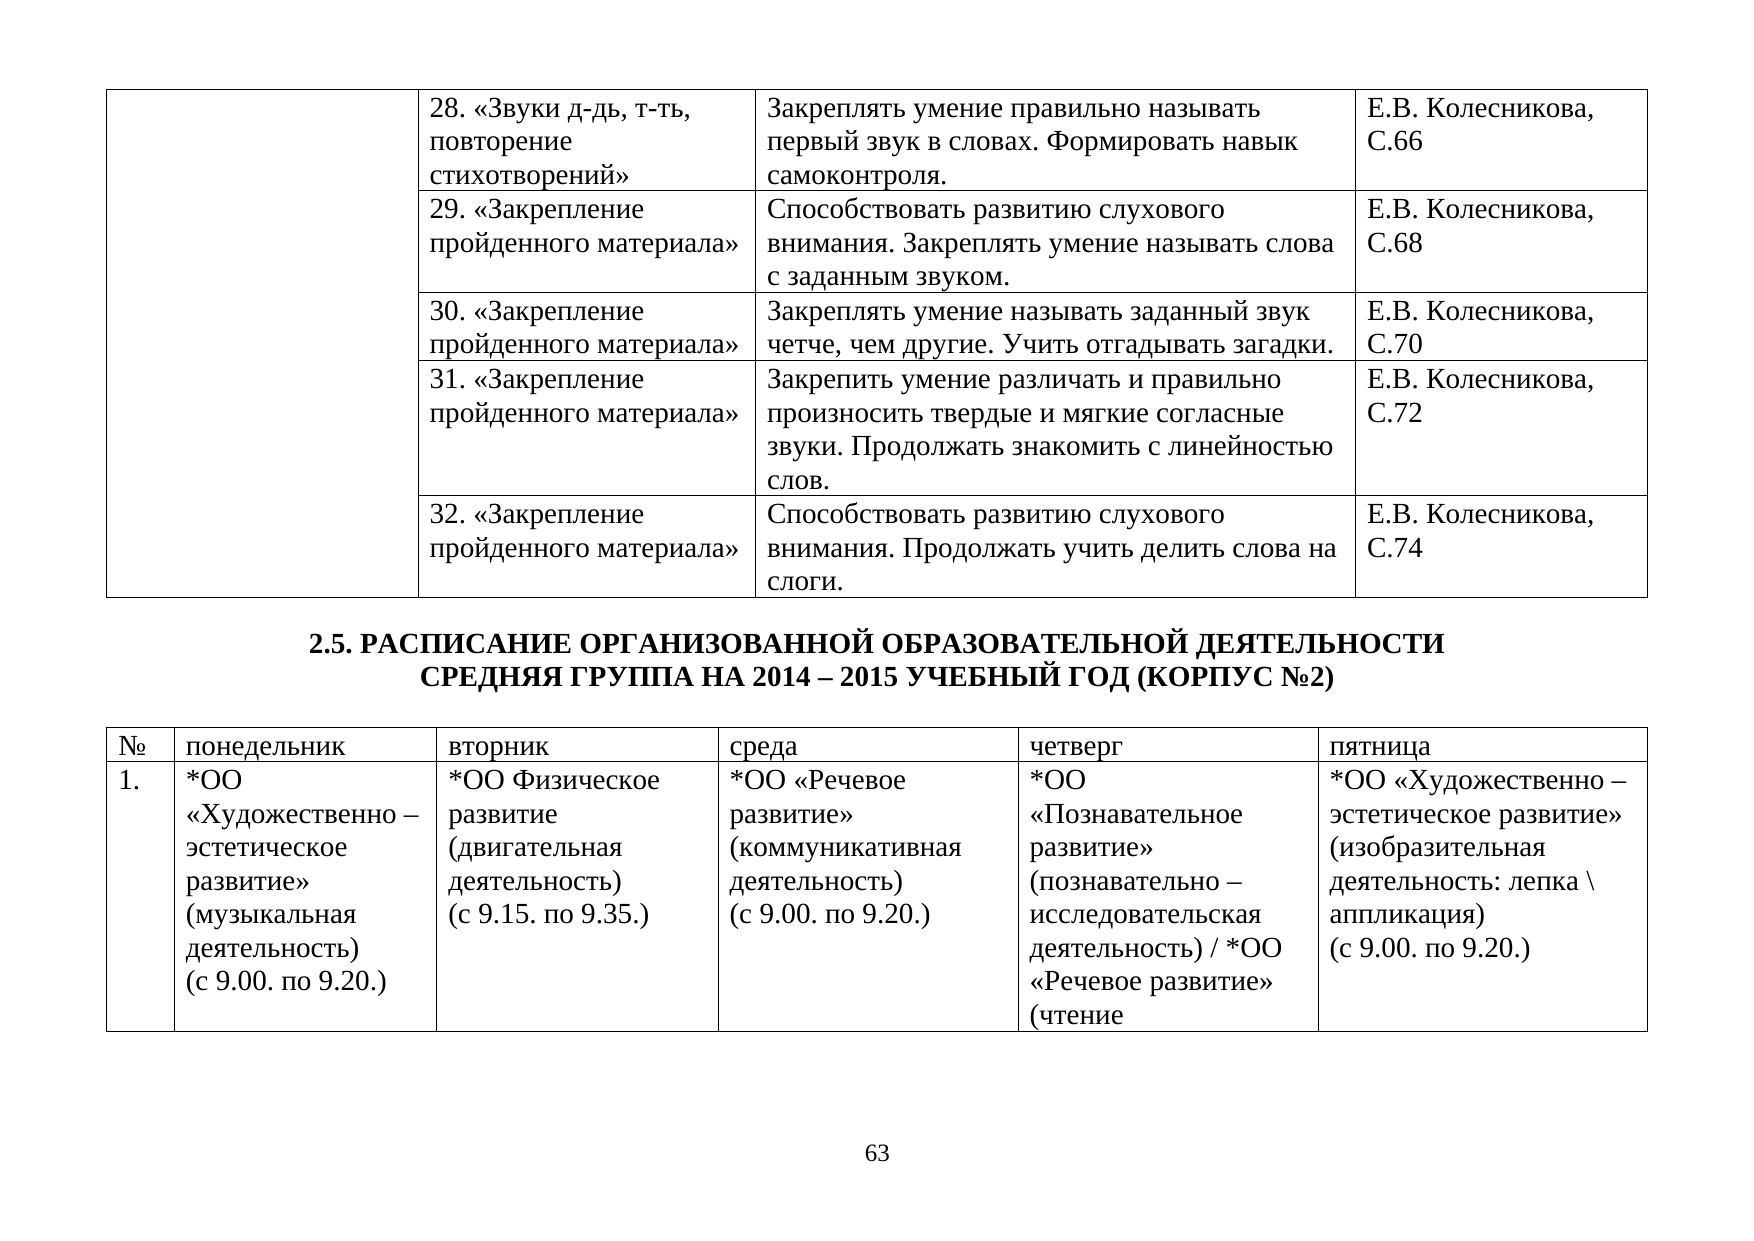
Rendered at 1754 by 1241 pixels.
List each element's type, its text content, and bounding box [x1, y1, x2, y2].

table_cell Е.В. Колесникова, С.74 [1356, 496, 1647, 597]
table_cell 31. «Закрепление пройденного материала» [419, 361, 755, 495]
table_cell Е.В. Колесникова, С.72 [1356, 361, 1647, 495]
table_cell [437, 762, 718, 1031]
table_cell 32. «Закрепление пройденного материала» [419, 496, 755, 597]
table_cell Закреплять умение называть заданный звук четче, чем другие. Учить отгадывать загадки. [756, 293, 1355, 360]
table_cell Закрепить умение различать и правильно произносить твердые и мягкие согласные звуки. Продолжать знакомить с линейностью слов. [756, 361, 1355, 495]
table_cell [719, 762, 1018, 1031]
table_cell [1019, 762, 1318, 1031]
text СРЕДНЯЯ ГРУППА НА 2014 – 2015 УЧЕБНЫЙ ГОД (КОРПУС №2) [118, 659, 1636, 693]
table_header вторник [437, 728, 718, 761]
table_header понедельник [175, 728, 436, 761]
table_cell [175, 762, 436, 1031]
table_cell Закреплять умение правильно называть первый звук в словах. Формировать навык самоконтроля. [756, 90, 1355, 190]
table_cell Е.В. Колесникова, С.66 [1356, 90, 1647, 190]
table_cell Способствовать развитию слухового внимания. Закреплять умение называть слова с заданным звуком. [756, 191, 1355, 292]
text 2.5. РАСПИСАНИЕ ОРГАНИЗОВАННОЙ ОБРАЗОВАТЕЛЬНОЙ ДЕЯТЕЛЬНОСТИ [118, 626, 1636, 659]
table_cell Е.В. Колесникова, С.68 [1356, 191, 1647, 292]
table_cell 28. «Звуки д-дь, т-ть, повторение стихотворений» [419, 90, 755, 190]
table_header среда [719, 728, 1018, 761]
table_cell Е.В. Колесникова, С.70 [1356, 293, 1647, 360]
table_cell 30. «Закрепление пройденного материала» [419, 293, 755, 360]
table_header четверг [1019, 728, 1318, 761]
table_cell 29. «Закрепление пройденного материала» [419, 191, 755, 292]
table_header № [107, 728, 174, 761]
table_header пятница [1319, 728, 1647, 761]
table_cell 1. [107, 762, 174, 1031]
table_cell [1319, 762, 1647, 1031]
table_cell Способствовать развитию слухового внимания. Продолжать учить делить слова на слоги. [756, 496, 1355, 597]
